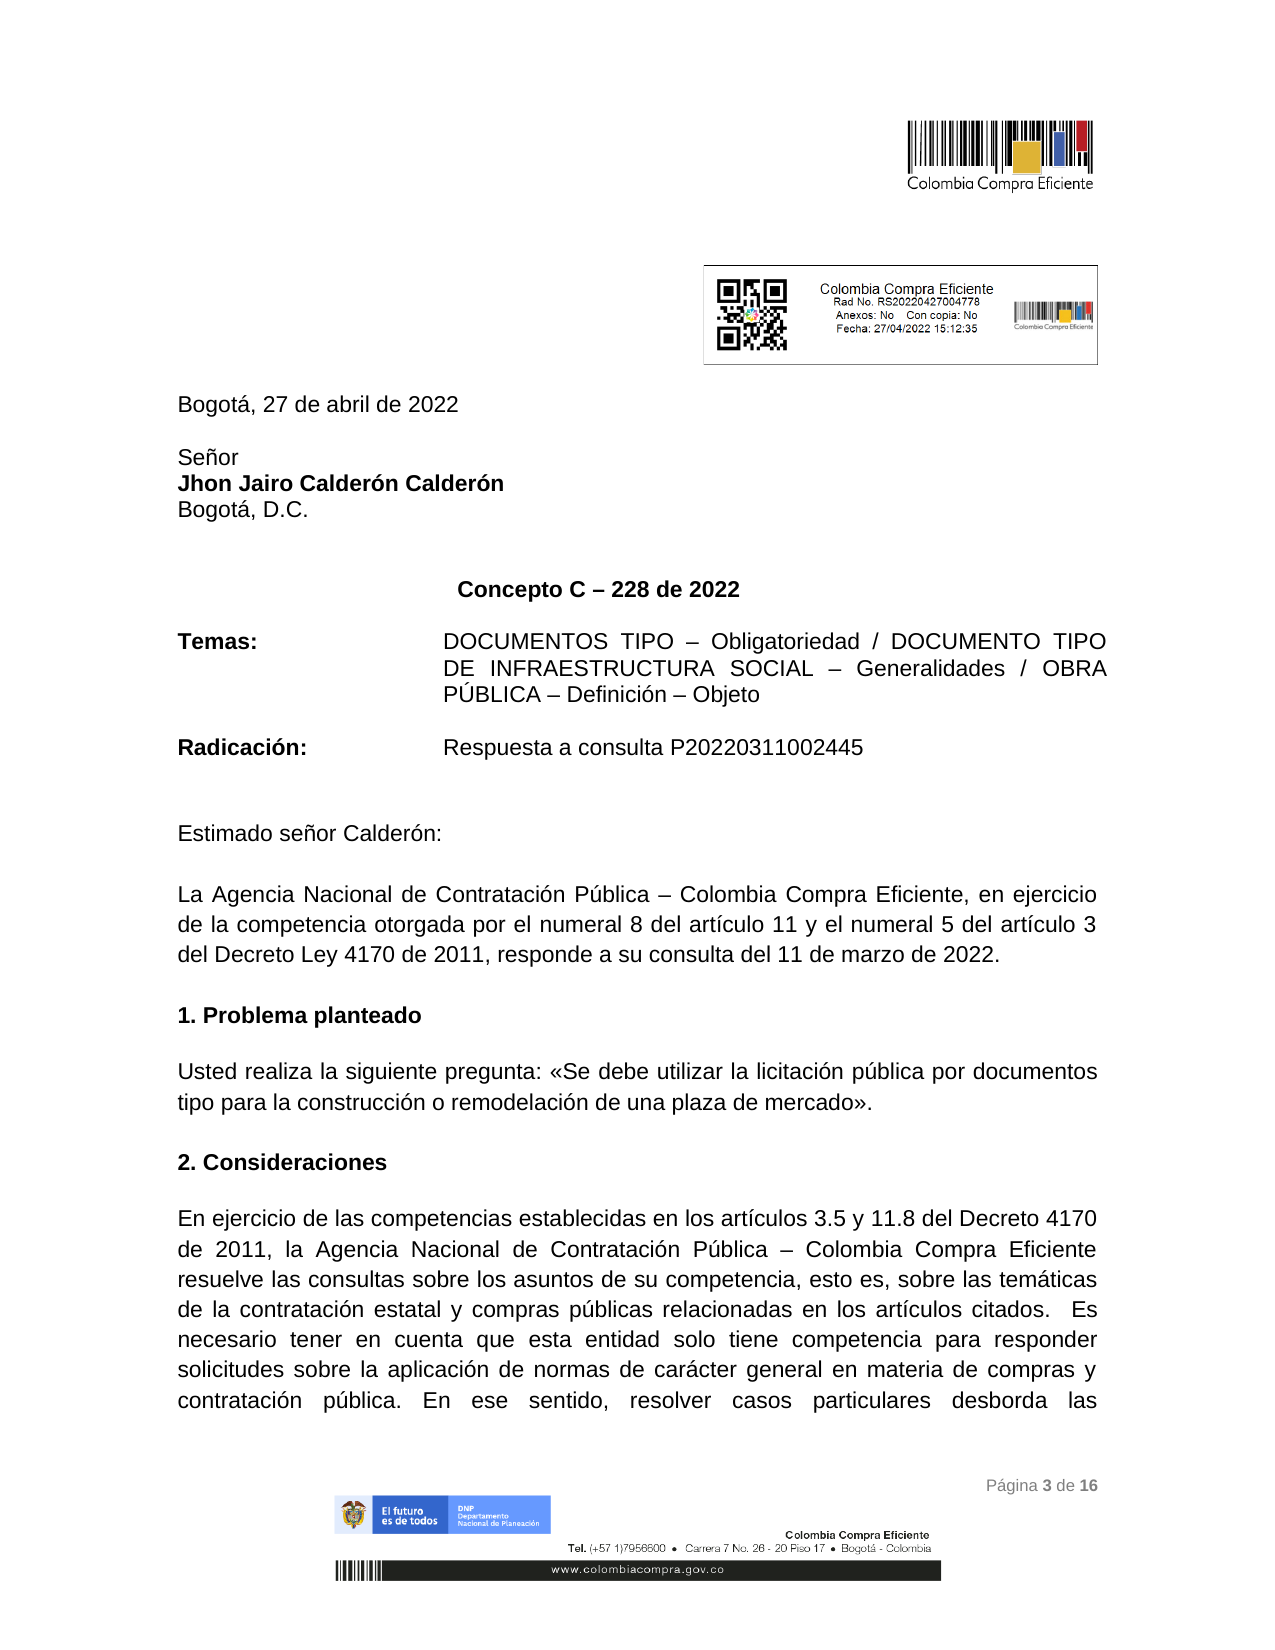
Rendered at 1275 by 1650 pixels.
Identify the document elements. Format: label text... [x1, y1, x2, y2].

text Jhon Jairo Calderón Calderón [177, 470, 1098, 496]
text Bogotá, D.C. [177, 496, 1098, 523]
text Usted realiza la siguiente pregunta: «Se debe utilizar la licitación pública por documentos tipo para la construcción o remodelación de una plaza de mercado». [177, 1058, 1098, 1115]
text Concepto C – 228 de 2022 [177, 576, 1098, 602]
text Señor [177, 444, 1098, 470]
table_cell Radicación: [177, 734, 443, 760]
picture [899, 114, 1099, 196]
text La Agencia Nacional de Contratación Pública – Colombia Compra Eficiente, en ejercicio de la competencia otorgada por el numeral 8 del artículo 11 y el numeral 5 del artículo 3 del Decreto Ley 4170 de 2011, responde a su consulta del 11 de marzo de 2022. [177, 881, 1098, 968]
picture [334, 1495, 942, 1581]
table_header Temas: [177, 628, 443, 734]
text 2. Consideraciones [177, 1149, 1098, 1175]
text Bogotá, 27 de abril de 2022 [177, 391, 1098, 417]
text 1. Problema planteado [177, 1002, 1098, 1028]
text Estimado señor Calderón: [177, 820, 1098, 847]
table_header DOCUMENTOS TIPO – Obligatoriedad / DOCUMENTO TIPO DE INFRAESTRUCTURA SOCIAL – Generalidades / OBRA PÚBLICA – Definición – Objeto [443, 628, 1107, 734]
picture [703, 265, 1098, 365]
table_cell Respuesta a consulta P20220311002445 [443, 734, 1107, 760]
